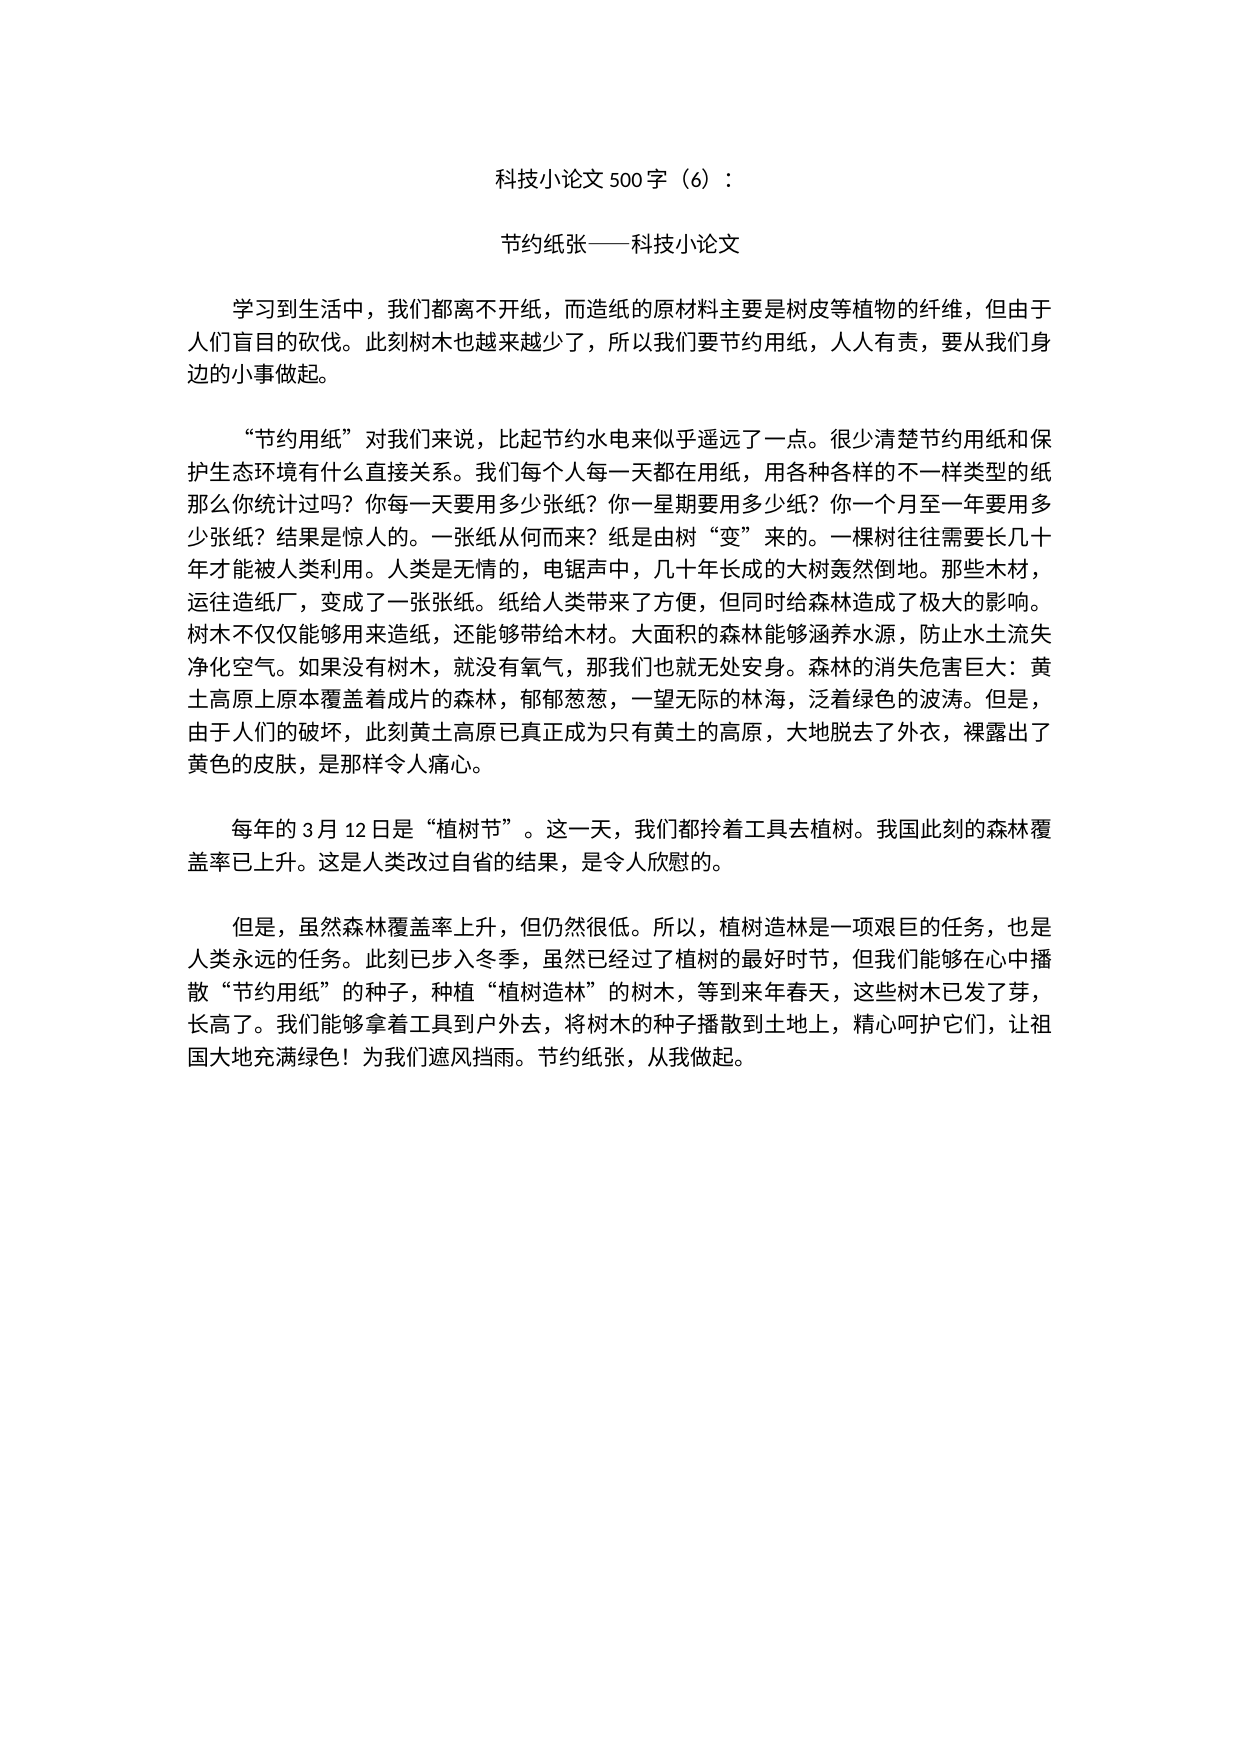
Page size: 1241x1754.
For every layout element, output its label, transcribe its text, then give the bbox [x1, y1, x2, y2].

text 每年的3月12日是“植树节”。这一天，我们都拎着工具去植树。我国此刻的森林覆盖率已上升。这是人类改过自省的结果，是令人欣慰的。 [187, 812, 1053, 877]
text 节约纸张——科技小论文 [187, 227, 1053, 259]
text “节约用纸”对我们来说，比起节约水电来似乎遥远了一点。很少清楚节约用纸和保护生态环境有什么直接关系。我们每个人每一天都在用纸，用各种各样的不一样类型的纸。那么你统计过吗？你每一天要用多少张纸？你一星期要用多少纸？你一个月至一年要用多少张纸？结果是惊人的。一张纸从何而来？纸是由树“变”来的。一棵树往往需要长几十年才能被人类利用。人类是无情的，电锯声中，几十年长成的大树轰然倒地。那些木材，运往造纸厂，变成了一张张纸。纸给人类带来了方便，但同时给森林造成了极大的影响。树木不仅仅能够用来造纸，还能够带给木材。大面积的森林能够涵养水源，防止水土流失，净化空气。如果没有树木，就没有氧气，那我们也就无处安身。森林的消失危害巨大：黄土高原上原本覆盖着成片的森林，郁郁葱葱，一望无际的林海，泛着绿色的波涛。但是，由于人们的破坏，此刻黄土高原已真正成为只有黄土的高原，大地脱去了外衣，裸露出了黄色的皮肤，是那样令人痛心。 [187, 422, 1053, 779]
text 但是，虽然森林覆盖率上升，但仍然很低。所以，植树造林是一项艰巨的任务，也是人类永远的任务。此刻已步入冬季，虽然已经过了植树的最好时节，但我们能够在心中播散“节约用纸”的种子，种植“植树造林”的树木，等到来年春天，这些树木已发了芽，长高了。我们能够拿着工具到户外去，将树木的种子播散到土地上，精心呵护它们，让祖国大地充满绿色！为我们遮风挡雨。节约纸张，从我做起。 [187, 909, 1053, 1072]
text 科技小论文500字（6）： [187, 162, 1053, 194]
text 学习到生活中，我们都离不开纸，而造纸的原材料主要是树皮等植物的纤维，但由于人们盲目的砍伐。此刻树木也越来越少了，所以我们要节约用纸，人人有责，要从我们身边的小事做起。 [187, 292, 1053, 389]
